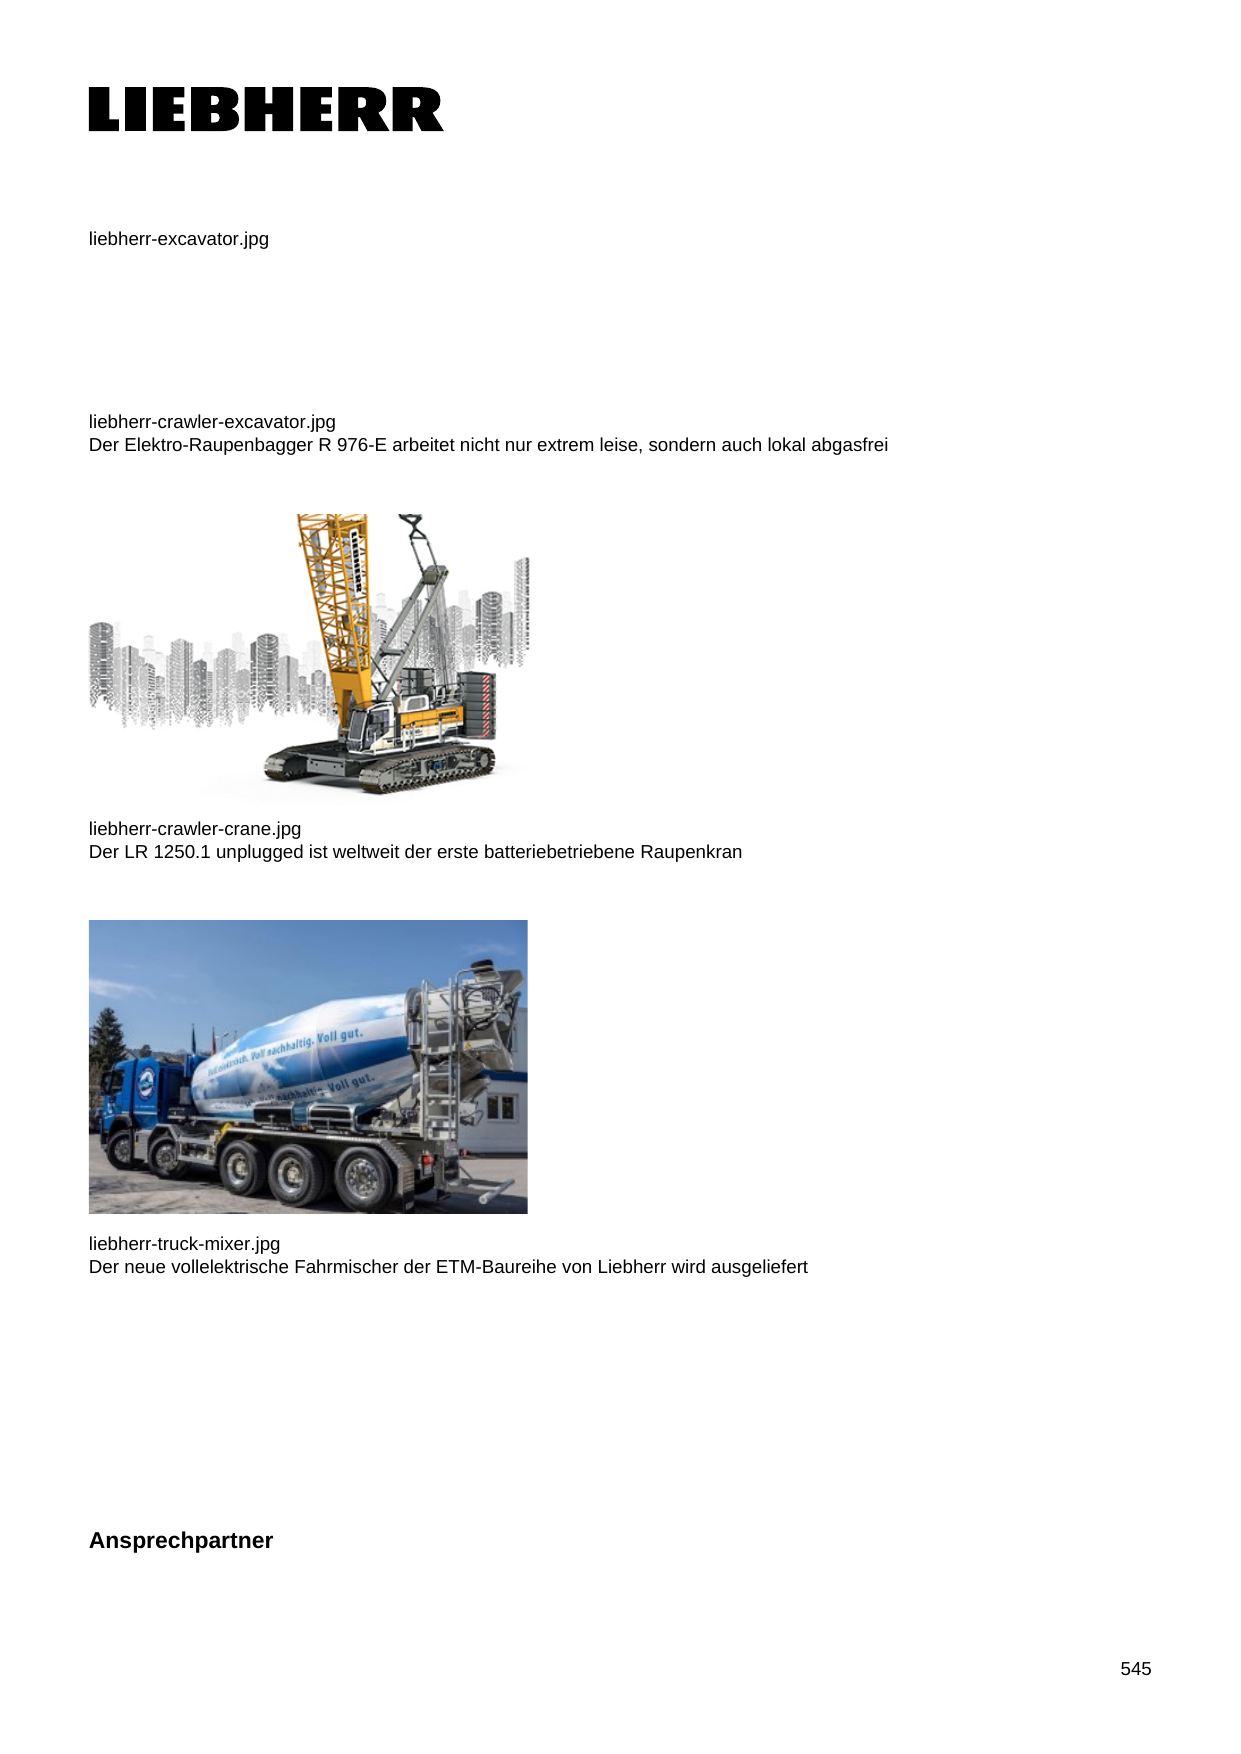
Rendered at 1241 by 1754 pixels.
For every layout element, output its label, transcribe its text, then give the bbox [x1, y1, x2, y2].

text liebherr-truck-mixer.jpg Der neue vollelektrische Fahrmischer der ETM-Baureihe von Liebherr wird ausgeliefert [89, 1233, 1152, 1277]
text liebherr-excavator.jpg [89, 228, 1152, 249]
picture [88, 920, 528, 1214]
text Ansprechpartner [89, 1523, 1152, 1554]
text liebherr-crawler-crane.jpg Der LR 1250.1 unplugged ist weltweit der erste batteriebetriebene Raupenkran [89, 817, 1152, 862]
text liebherr-crawler-excavator.jpg Der Elektro-Raupenbagger R 976-E arbeitet nicht nur extrem leise, sondern auch lokal abgasfrei [89, 387, 1152, 455]
picture [88, 514, 530, 809]
